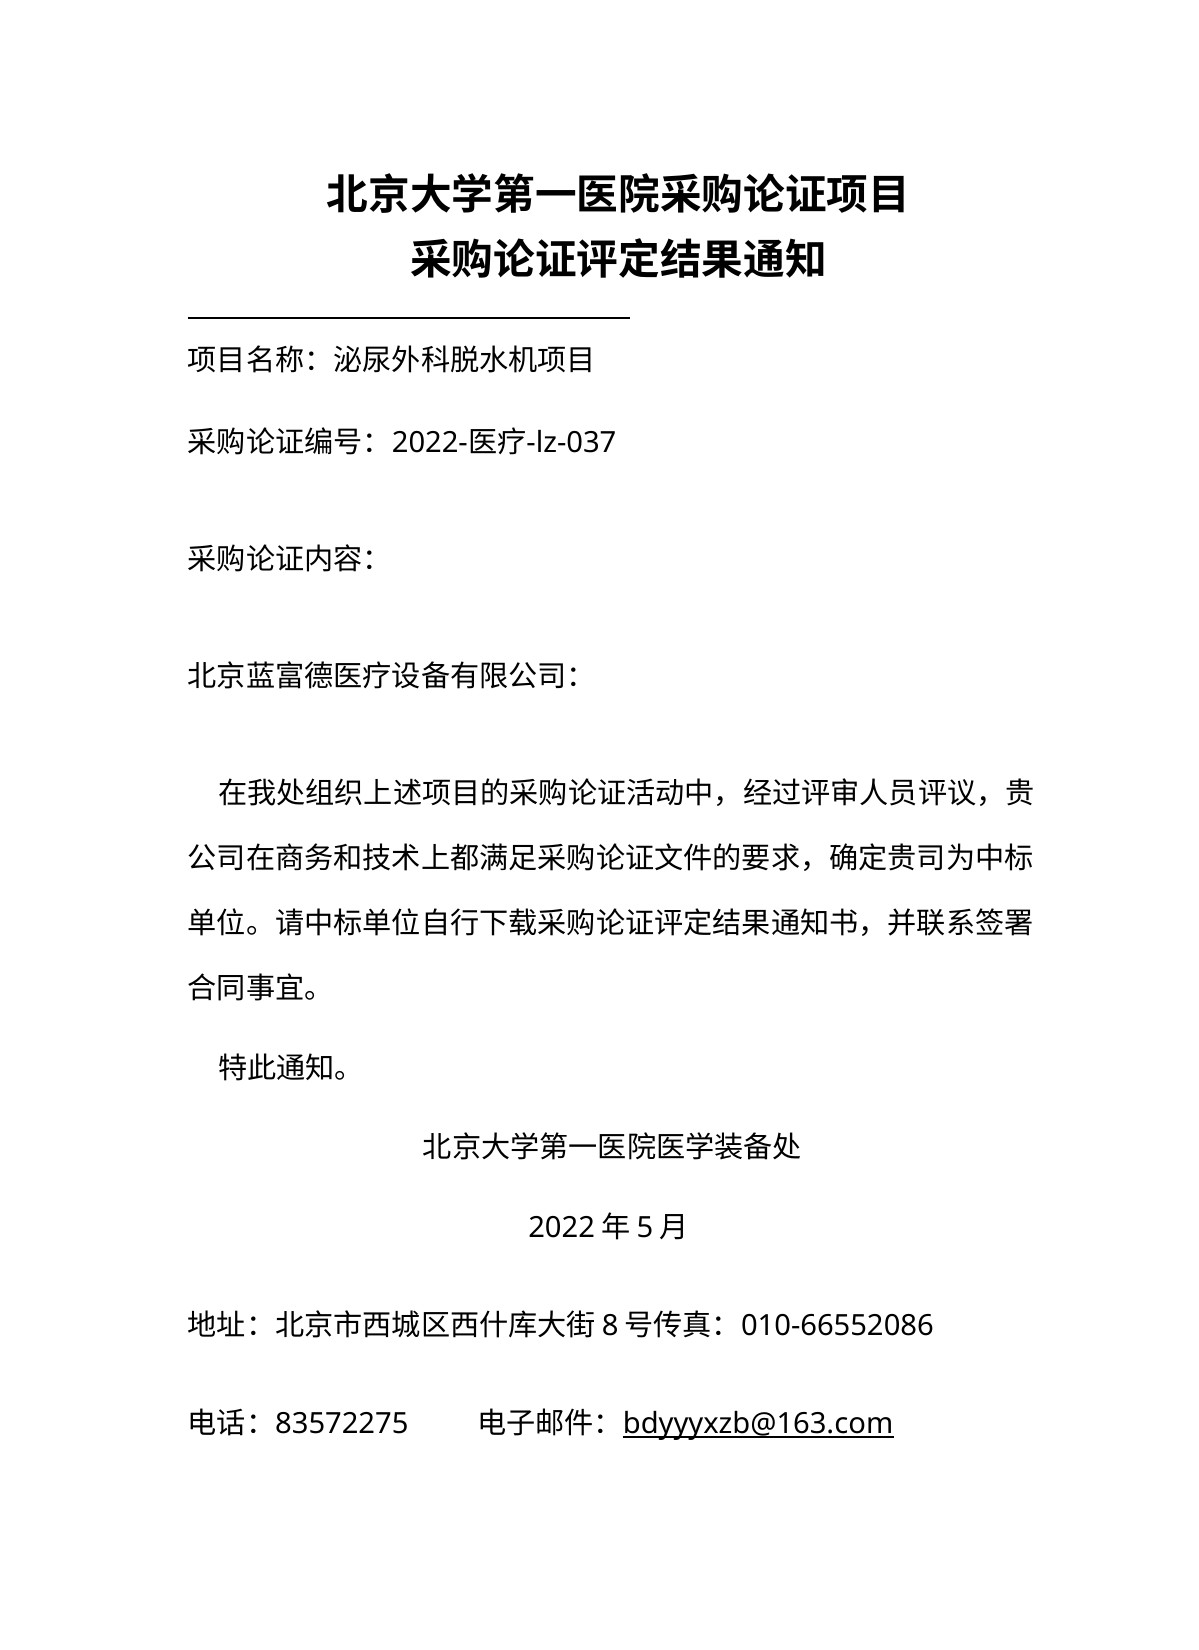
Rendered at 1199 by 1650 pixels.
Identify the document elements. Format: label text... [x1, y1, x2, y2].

text 采购论证评定结果通知 [187, 224, 1049, 289]
text 采购论证内容： [187, 524, 1049, 589]
text 项目名称：泌尿外科脱水机项目 [187, 325, 1049, 390]
text 北京大学第一医院医学装备处 [187, 1112, 1049, 1177]
text 地址：北京市西城区西什库大街8号传真：010-66552086 [187, 1290, 1049, 1355]
text 北京大学第一医院采购论证项目 [187, 159, 1049, 224]
text 采购论证编号：2022-医疗-lz-037 [187, 407, 1049, 472]
text 北京蓝富德医疗设备有限公司： [187, 641, 1049, 706]
text 电话：83572275 电子邮件：bdyyyxzb@163.com [187, 1389, 1049, 1454]
text 特此通知。 [187, 1033, 1049, 1098]
text 2022年5月 [187, 1192, 1049, 1257]
text 在我处组织上述项目的采购论证活动中，经过评审人员评议，贵公司在商务和技术上都满足采购论证文件的要求，确定贵司为中标单位。请中标单位自行下载采购论证评定结果通知书，并联系签署合同事宜。 [187, 758, 1049, 1018]
